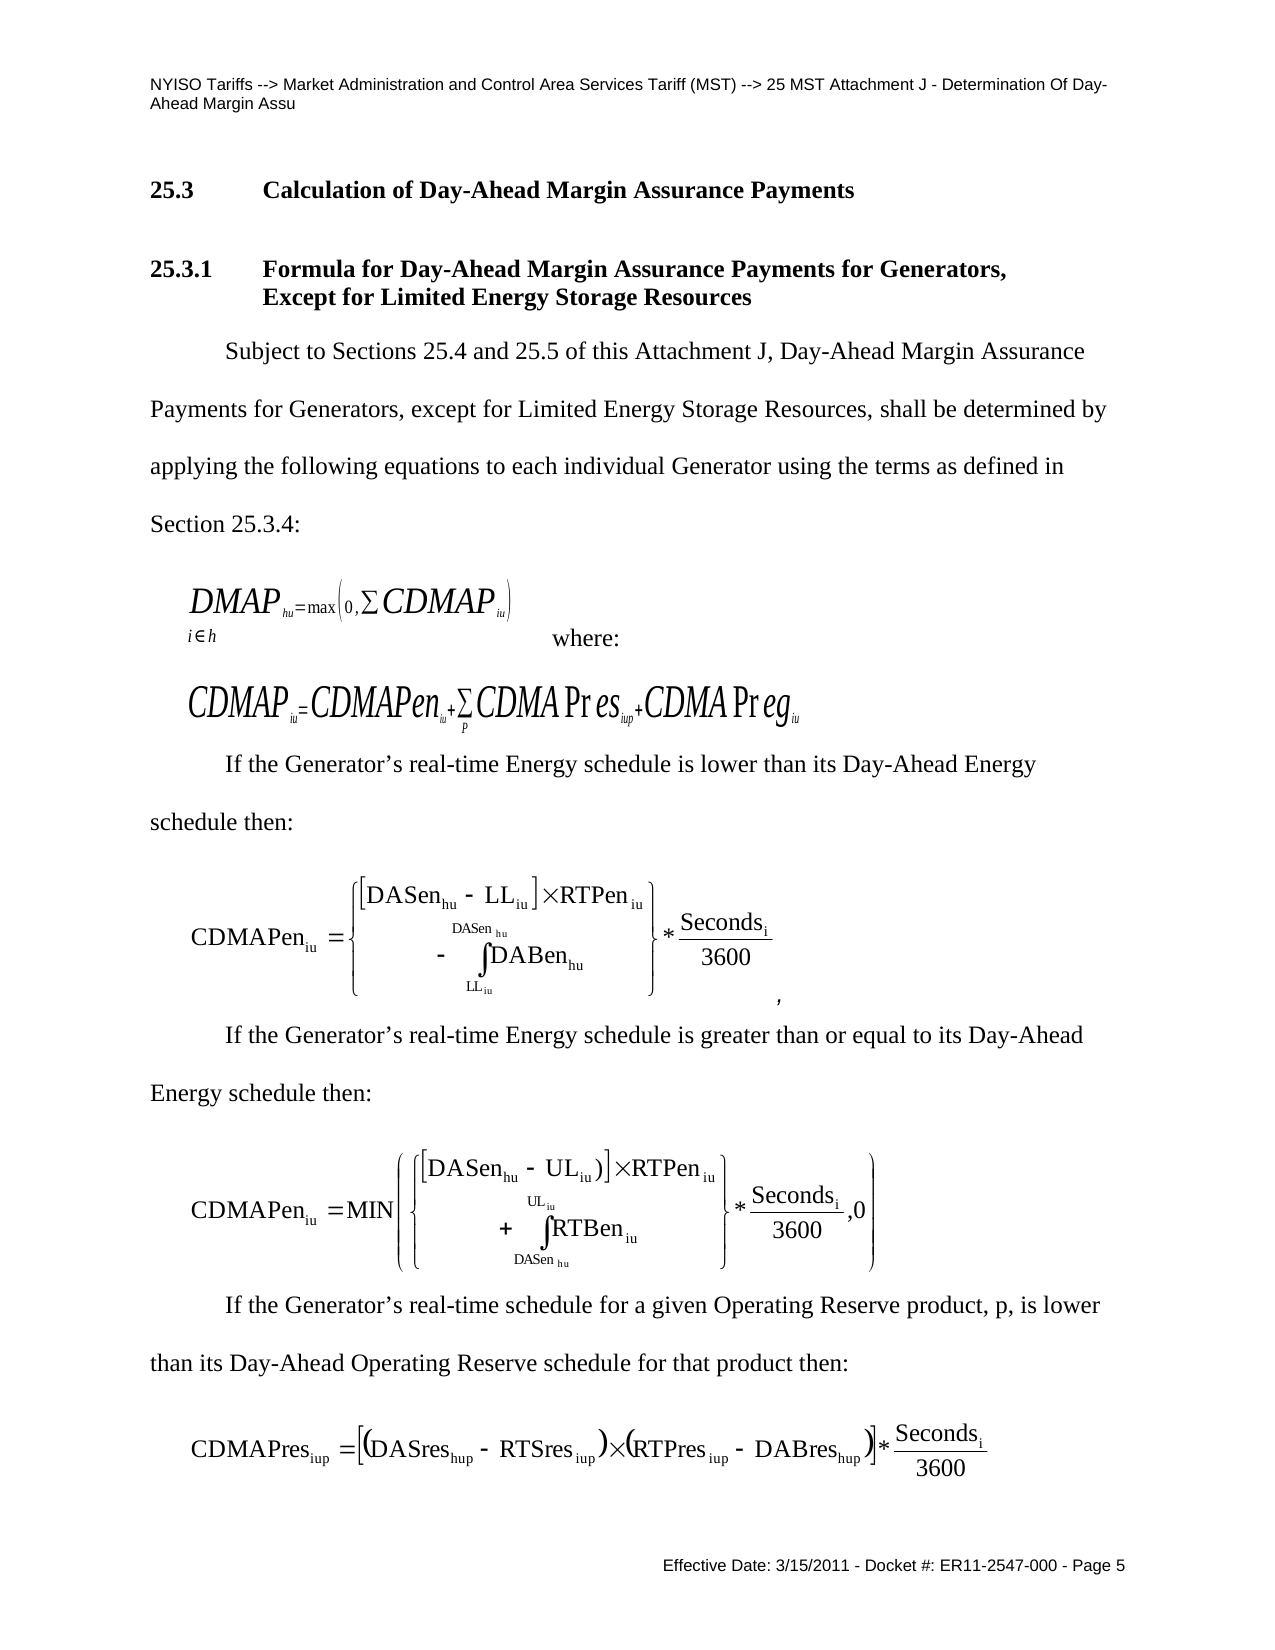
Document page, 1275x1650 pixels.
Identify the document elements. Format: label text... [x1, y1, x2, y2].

subtitle 25.3 Calculation of Day-Ahead Margin Assurance Payments [150, 175, 1123, 204]
text If the Generator’s real-time schedule for a given Operating Reserve product, p, is lower than its Day-Ahead Operating Reserve schedule for that product then: [150, 1290, 1125, 1376]
text Subject to Sections 25.4 and 25.5 of this Attachment J, Day-Ahead Margin Assurance Payments for Generators, except for Limited Energy Storage Resources, shall be determined by applying the following equations to each individual Generator using the terms as defined in Section 25.3.4: [150, 336, 1125, 537]
text , [187, 877, 1125, 1008]
text If the Generator’s real-time Energy schedule is lower than its Day-Ahead Energy schedule then: [150, 749, 1125, 836]
text where: [187, 579, 1125, 651]
subtitle 25.3.1 Formula for Day-Ahead Margin Assurance Payments for Generators, Except for Limited Energy Storage Resources [150, 254, 1059, 311]
text If the Generator’s real-time Energy schedule is greater than or equal to its Day-Ahead Energy schedule then: [150, 1020, 1125, 1106]
